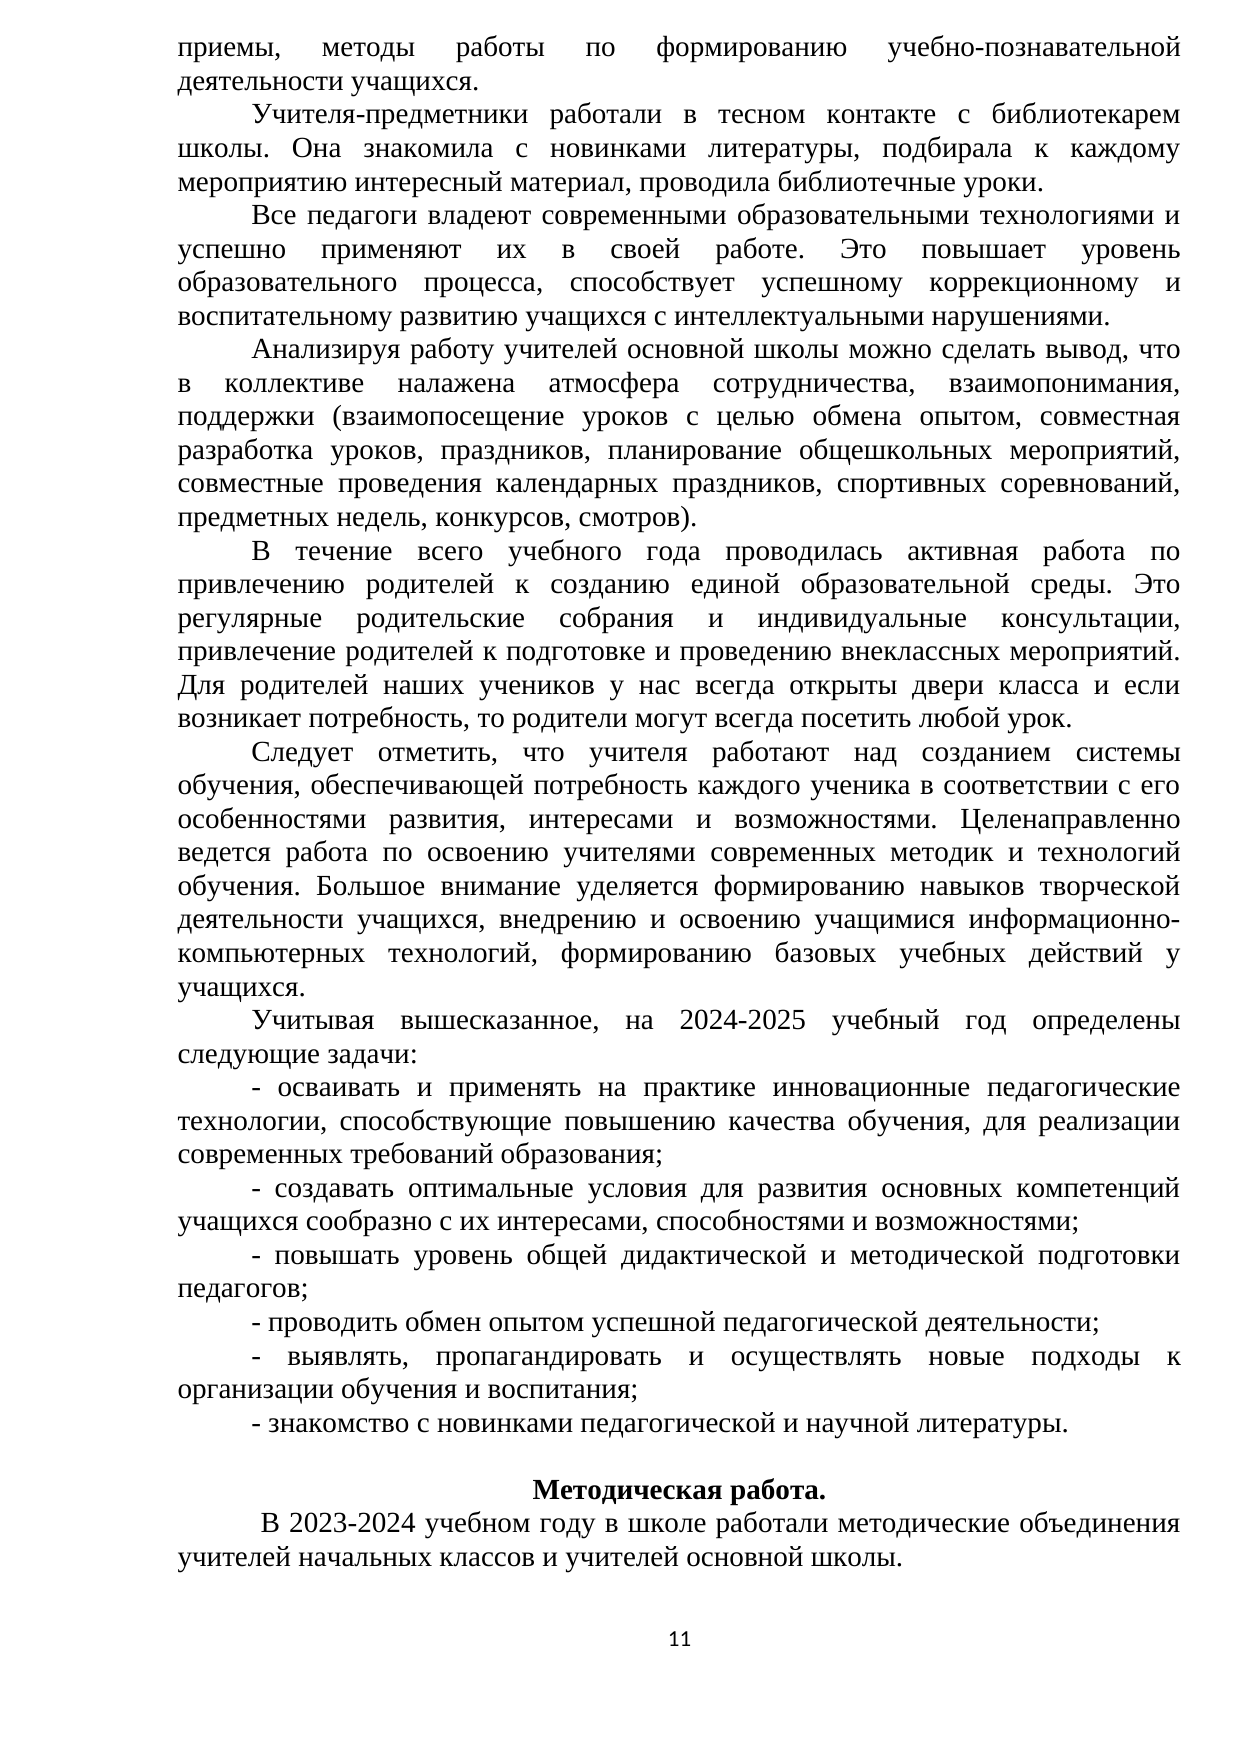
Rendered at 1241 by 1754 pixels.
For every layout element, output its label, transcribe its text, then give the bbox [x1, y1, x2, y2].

text - создавать оптимальные условия для развития основных компетенций учащихся сообразно с их интересами, способностями и возможностями; [177, 1170, 1181, 1237]
text Учителя-предметники работали в тесном контакте с библиотекарем школы. Она знакомила с новинками литературы, подбирала к каждому мероприятию интересный материал, проводила библиотечные уроки. [177, 97, 1181, 197]
text В течение всего учебного года проводилась активная работа по привлечению родителей к созданию единой образовательной среды. Это регулярные родительские собрания и индивидуальные консультации, привлечение родителей к подготовке и проведению внеклассных мероприятий. Для родителей наших учеников у нас всегда открыты двери класса и если возникает потребность, то родители могут всегда посетить любой урок. [177, 533, 1181, 734]
text - повышать уровень общей дидактической и методической подготовки педагогов; [177, 1237, 1181, 1304]
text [177, 29, 1181, 97]
text В 2023-2024 учебном году в школе работали методические объединения учителей начальных классов и учителей основной школы. [177, 1505, 1181, 1572]
text Учитывая вышесказанное, на 2024-2025 учебный год определены следующие задачи: [177, 1002, 1181, 1069]
text Анализируя работу учителей основной школы можно сделать вывод, что в коллективе налажена атмосфера сотрудничества, взаимопонимания, поддержки (взаимопосещение уроков с целью обмена опытом, совместная разработка уроков, праздников, планирование общешкольных мероприятий, совместные проведения календарных праздников, спортивных соревнований, предметных недель, конкурсов, смотров). [177, 331, 1181, 533]
text Следует отметить, что учителя работают над созданием системы обучения, обеспечивающей потребность каждого ученика в соответствии с его особенностями развития, интересами и возможностями. Целенаправленно ведется работа по освоению учителями современных методик и технологий обучения. Большое внимание уделяется формированию навыков творческой деятельности учащихся, внедрению и освоению учащимися информационно-компьютерных технологий, формированию базовых учебных действий у учащихся. [177, 734, 1181, 1002]
text Методическая работа. [177, 1472, 1181, 1505]
text - выявлять, пропагандировать и осуществлять новые подходы к организации обучения и воспитания; [177, 1338, 1181, 1405]
text - осваивать и применять на практике инновационные педагогические технологии, способствующие повышению качества обучения, для реализации современных требований образования; [177, 1069, 1181, 1170]
text - знакомство с новинками педагогической и научной литературы. [177, 1405, 1181, 1438]
text - проводить обмен опытом успешной педагогической деятельности; [177, 1304, 1181, 1338]
text Все педагоги владеют современными образовательными технологиями и успешно применяют их в своей работе. Это повышает уровень образовательного процесса, способствует успешному коррекционному и воспитательному развитию учащихся с интеллектуальными нарушениями. [177, 197, 1181, 331]
